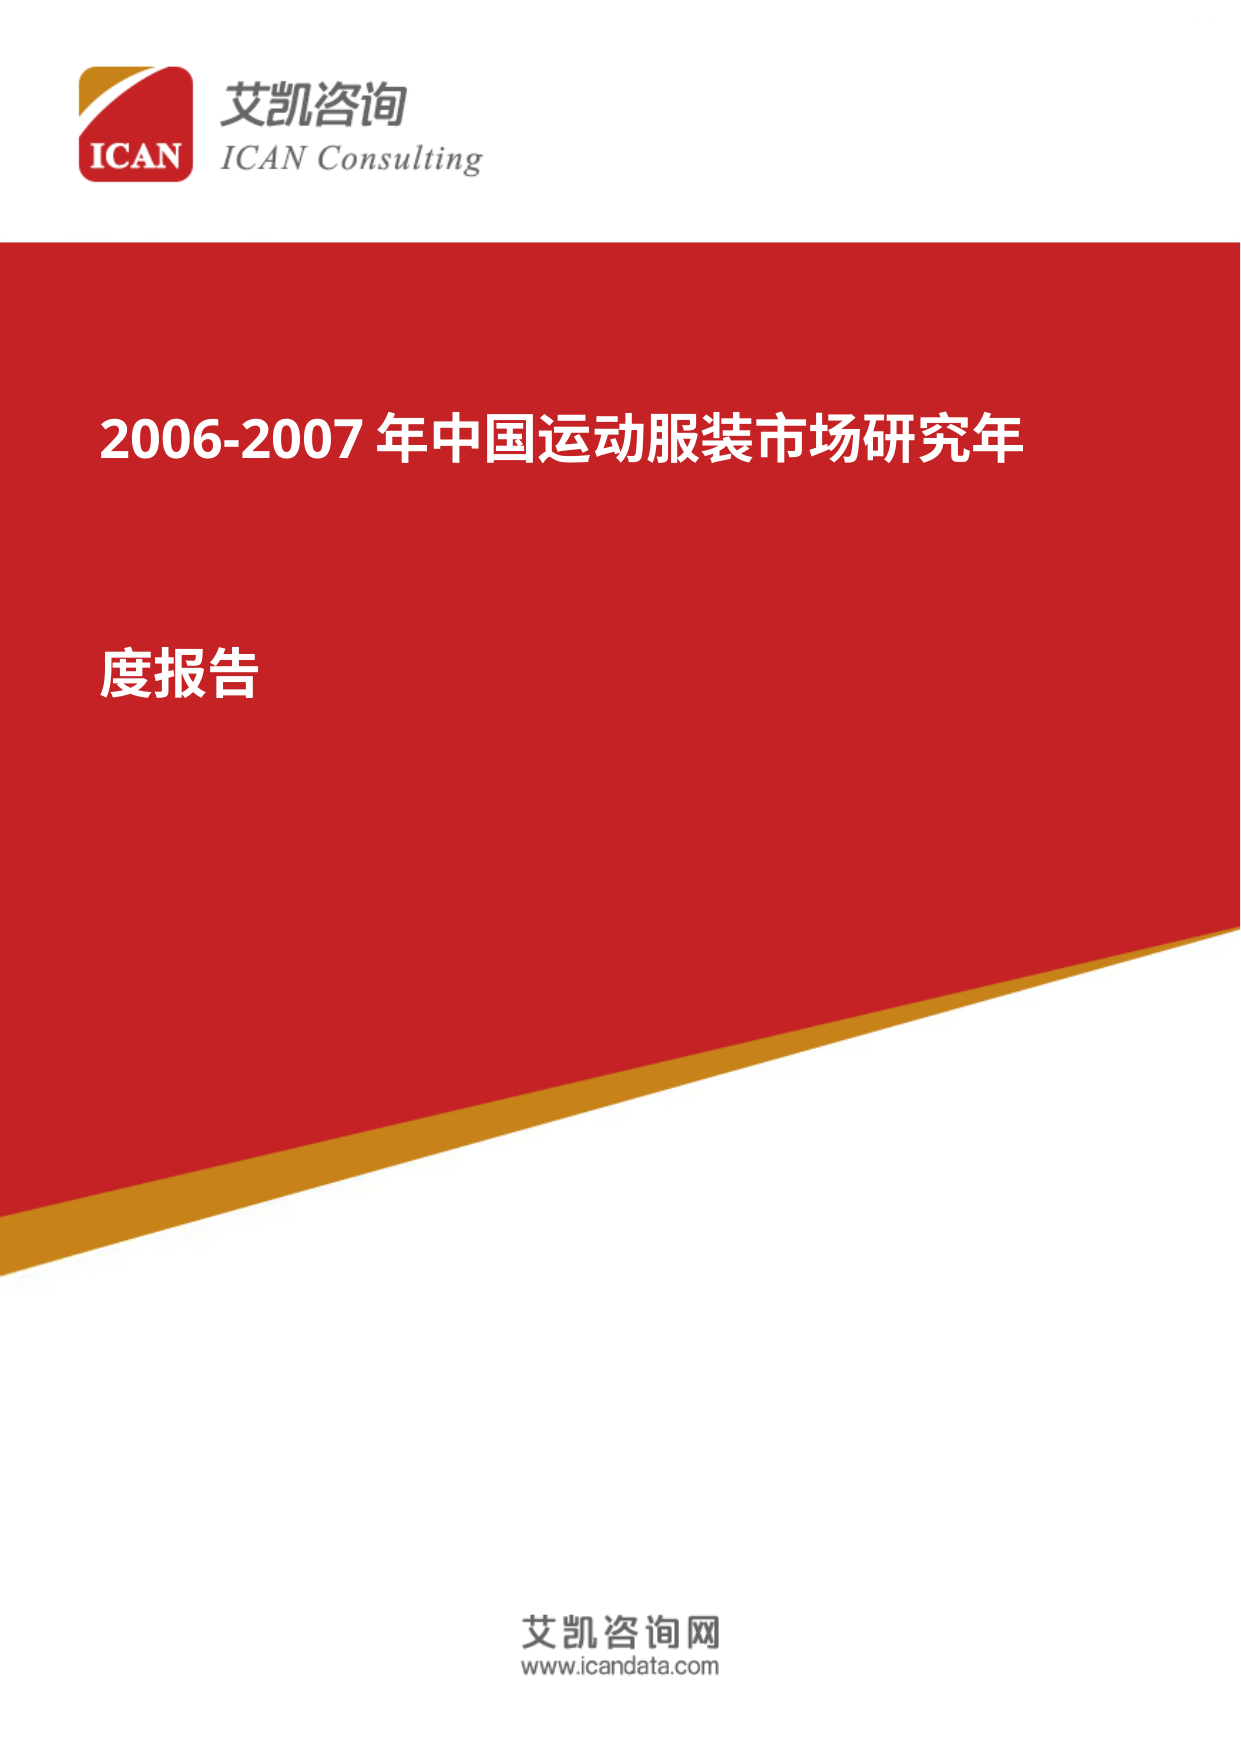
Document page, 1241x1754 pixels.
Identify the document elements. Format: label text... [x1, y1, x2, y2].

subtitle 2006-2007年中国运动服装市场研究年度报告 [99, 386, 1053, 718]
picture [0, 5, 1241, 1754]
